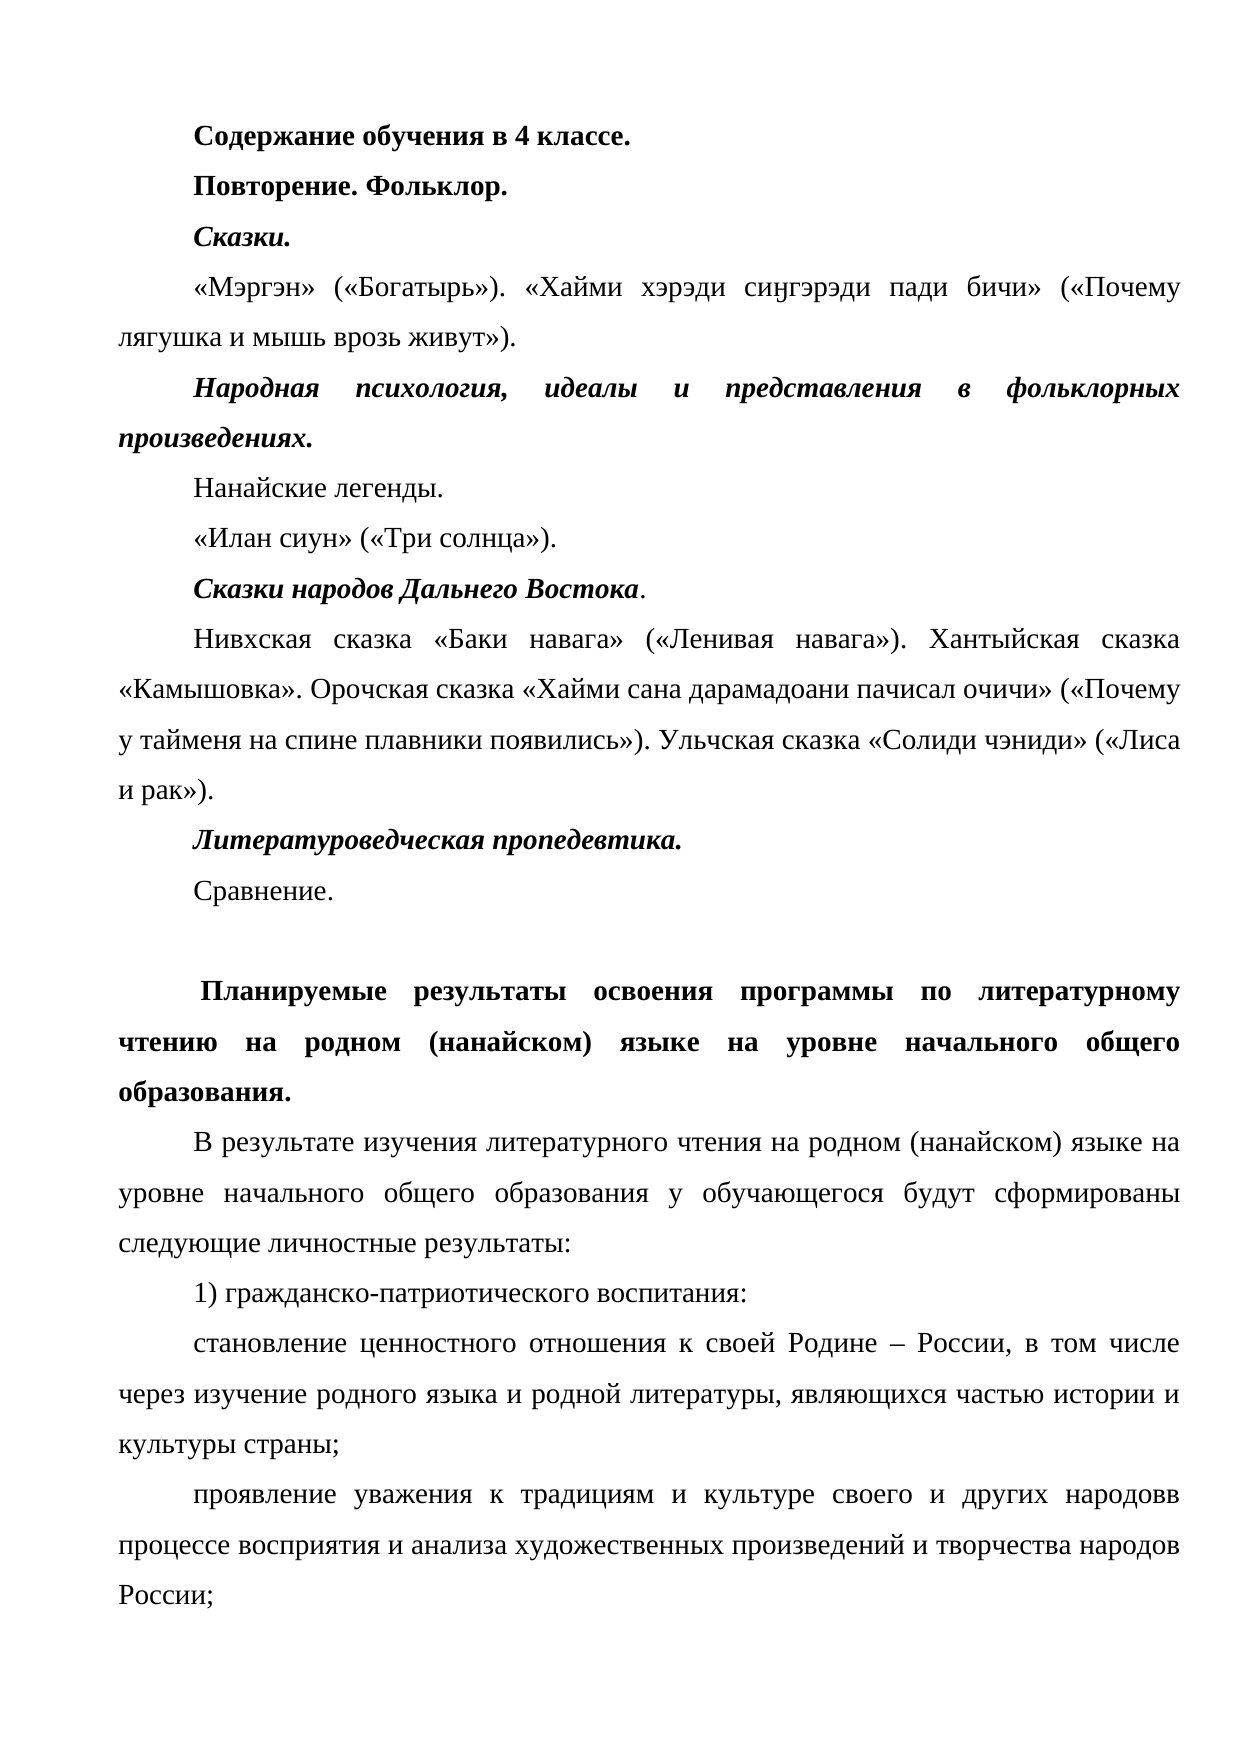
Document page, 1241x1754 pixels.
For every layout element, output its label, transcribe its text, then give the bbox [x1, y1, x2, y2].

text Повторение. Фольклор. [118, 168, 1181, 202]
text проявление уважения к традициям и культуре своего и других народовв процессе восприятия и анализа художественных произведений и творчества народов России; [118, 1477, 1181, 1611]
text Нанайские легенды. [118, 470, 1181, 504]
text Сказки. [118, 219, 1181, 252]
text Литературоведческая пропедевтика. [118, 822, 1181, 856]
text 1) гражданско-патриотического воспитания: [118, 1275, 1181, 1309]
text Сказки народов Дальнего Востока. [118, 571, 1181, 604]
text Сравнение. [118, 873, 1181, 906]
text становление ценностного отношения к своей Родине – России, в том числе через изучение родного языка и родной литературы, являющихся частью истории и культуры страны; [118, 1326, 1181, 1460]
text Нивхская сказка «Баки навага» («Ленивая навага»). Хантыйская сказка «Камышовка». Орочская сказка «Хайми сана дарамадоани пачисал очичи» («Почему у тайменя на спине плавники появились»). Ульчская сказка «Солиди чэниди» («Лиса и рак»). [118, 621, 1181, 806]
text «Мэргэн» («Богатырь»). «Хайми хэрэди сиӈгэрэди пади бичи» («Почему лягушка и мышь врозь живут»). [118, 269, 1181, 353]
text «Илан сиун» («Три солнца»). [118, 521, 1181, 554]
text Народная психология, идеалы и представления в фольклорных произведениях. [118, 370, 1181, 453]
text В результате изучения литературного чтения на родном (нанайском) языке на уровне начального общего образования у обучающегося будут сформированы следующие личностные результаты: [118, 1124, 1181, 1258]
text Планируемые результаты освоения программы по литературному чтению на родном (нанайском) языке на уровне начального общего образования. [118, 973, 1181, 1108]
text Содержание обучения в 4 классе. [118, 118, 1181, 152]
